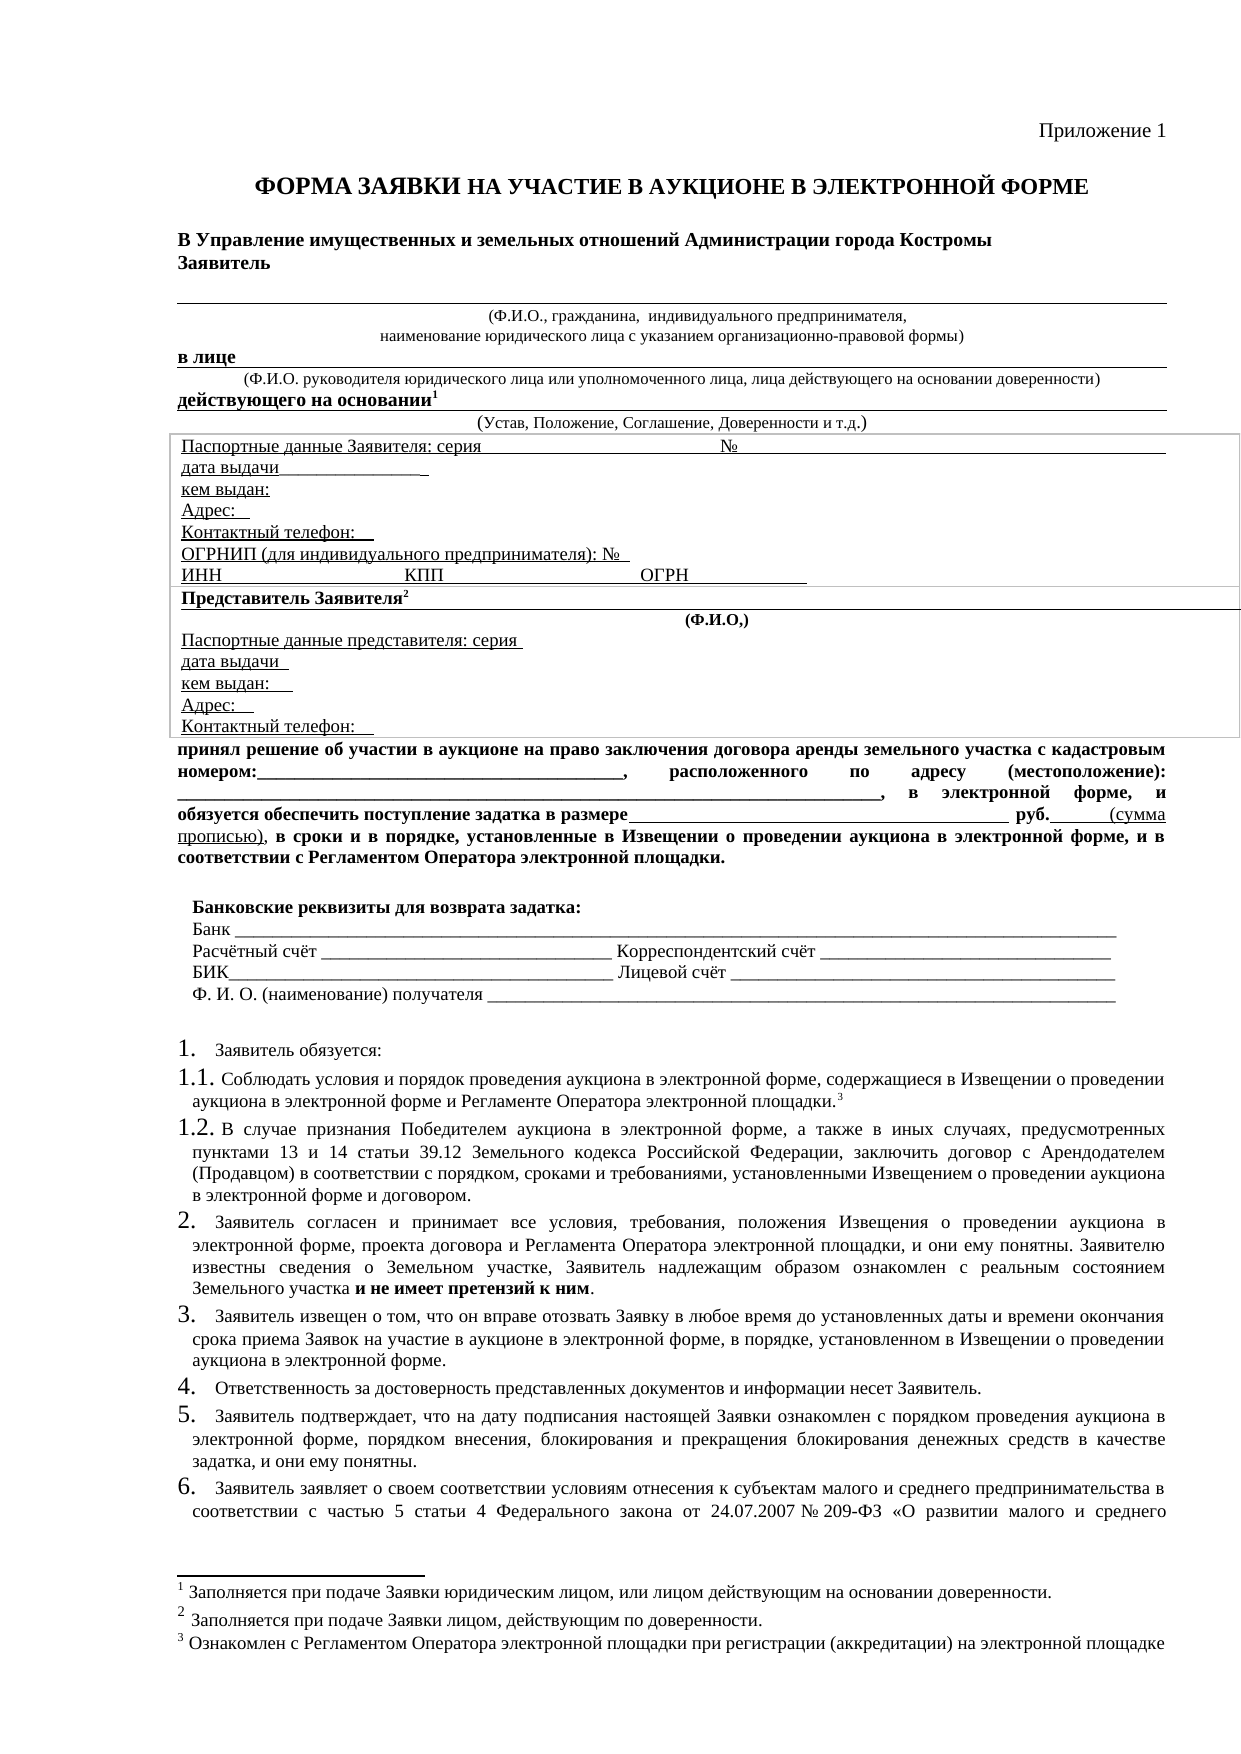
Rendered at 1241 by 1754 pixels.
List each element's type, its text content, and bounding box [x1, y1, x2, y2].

text Ф. И. О. (наименование) получателя ___________________________________________________________________ [177, 983, 1167, 1004]
text Расчётный счёт _______________________________ Корреспондентский счёт _______________________________ [177, 939, 1167, 961]
text Банк ______________________________________________________________________________________________ [177, 918, 1167, 939]
text БИК_________________________________________ Лицевой счёт _________________________________________ [177, 961, 1167, 983]
list Заявитель согласен и принимает все условия, требования, положения Извещения о проведении аукциона в электронной форме, проекта договора и Регламента Оператора электронной площадки, и они ему понятны. Заявителю известны сведения о Земельном участке, Заявитель надлежащим образом ознакомлен с реальным состоянием Земельного участка и не имеет претензий к ним. [177, 1205, 1167, 1299]
text принял решение об участии в аукционе на право заключения договора аренды земельного участка с кадастровым номером:_______________________________________, расположенного по адресу (местоположение): ___________________________________________________________________________, в электронной форме, и обязуется обеспечить поступление задатка в размере руб. (сумма прописью), в сроки и в порядке, установленные в Извещении о проведении аукциона в электронной форме, и в соответствии с Регламентом Оператора электронной площадки. [177, 738, 1167, 868]
text действующего на основании [177, 388, 1167, 410]
text (Ф.И.О., гражданина, индивидуального предпринимателя, наименование юридического лица с указанием организационно-правовой формы) [177, 304, 1167, 344]
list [177, 1471, 1167, 1522]
list В случае признания Победителем аукциона в электронной форме, а также в иных случаях, предусмотренных пунктами 13 и 14 статьи 39.12 Земельного кодекса Российской Федерации, заключить договор с Арендодателем (Продавцом) в соответствии с порядком, сроками и требованиями, установленными Извещением о проведении аукциона в электронной форме и договором. [177, 1112, 1167, 1205]
list Ответственность за достоверность представленных документов и информации несет Заявитель. [177, 1371, 1167, 1399]
text в лице [177, 344, 1167, 367]
text (Ф.И.О. руководителя юридического лица или уполномоченного лица, лица действующего на основании доверенности) [177, 368, 1167, 388]
text Приложение 1 [177, 118, 1167, 142]
table_header Паспортные данные Заявителя: серия № дата выдачи_______________ кем выдан: Адрес: Контактный телефон: ОГРНИП (для индивидуального предпринимателя): № ИНН КПП ОГРН [171, 435, 1239, 586]
list Соблюдать условия и порядок проведения аукциона в электронной форме, содержащиеся в Извещении о проведении аукциона в электронной форме и Регламенте Оператора электронной площадки. [177, 1062, 1167, 1112]
text ФОРМА ЗАЯВКИ НА УЧАСТИЕ В АУКЦИОНЕ В ЭЛЕКТРОННОЙ ФОРМЕ [177, 171, 1167, 200]
list Заявитель обязуется: [177, 1033, 1167, 1062]
table_cell Представитель Заявителя (Ф.И.О,) Паспортные данные представителя: серия дата выдачи кем выдан: Адрес: Контактный телефон: [171, 587, 1239, 737]
list Заявитель подтверждает, что на дату подписания настоящей Заявки ознакомлен с порядком проведения аукциона в электронной форме, порядком внесения, блокирования и прекращения блокирования денежных средств в качестве задатка, и они ему понятны. [177, 1399, 1167, 1471]
text Заявитель [177, 251, 1167, 274]
text (Устав, Положение, Соглашение, Доверенности и т.д.) [177, 411, 1167, 433]
list Заявитель извещен о том, что он вправе отозвать Заявку в любое время до установленных даты и времени окончания срока приема Заявок на участие в аукционе в электронной форме, в порядке, установленном в Извещении о проведении аукциона в электронной форме. [177, 1299, 1167, 1371]
text Банковские реквизиты для возврата задатка: [177, 896, 1167, 918]
text В Управление имущественных и земельных отношений Администрации города Костромы [177, 228, 1167, 251]
